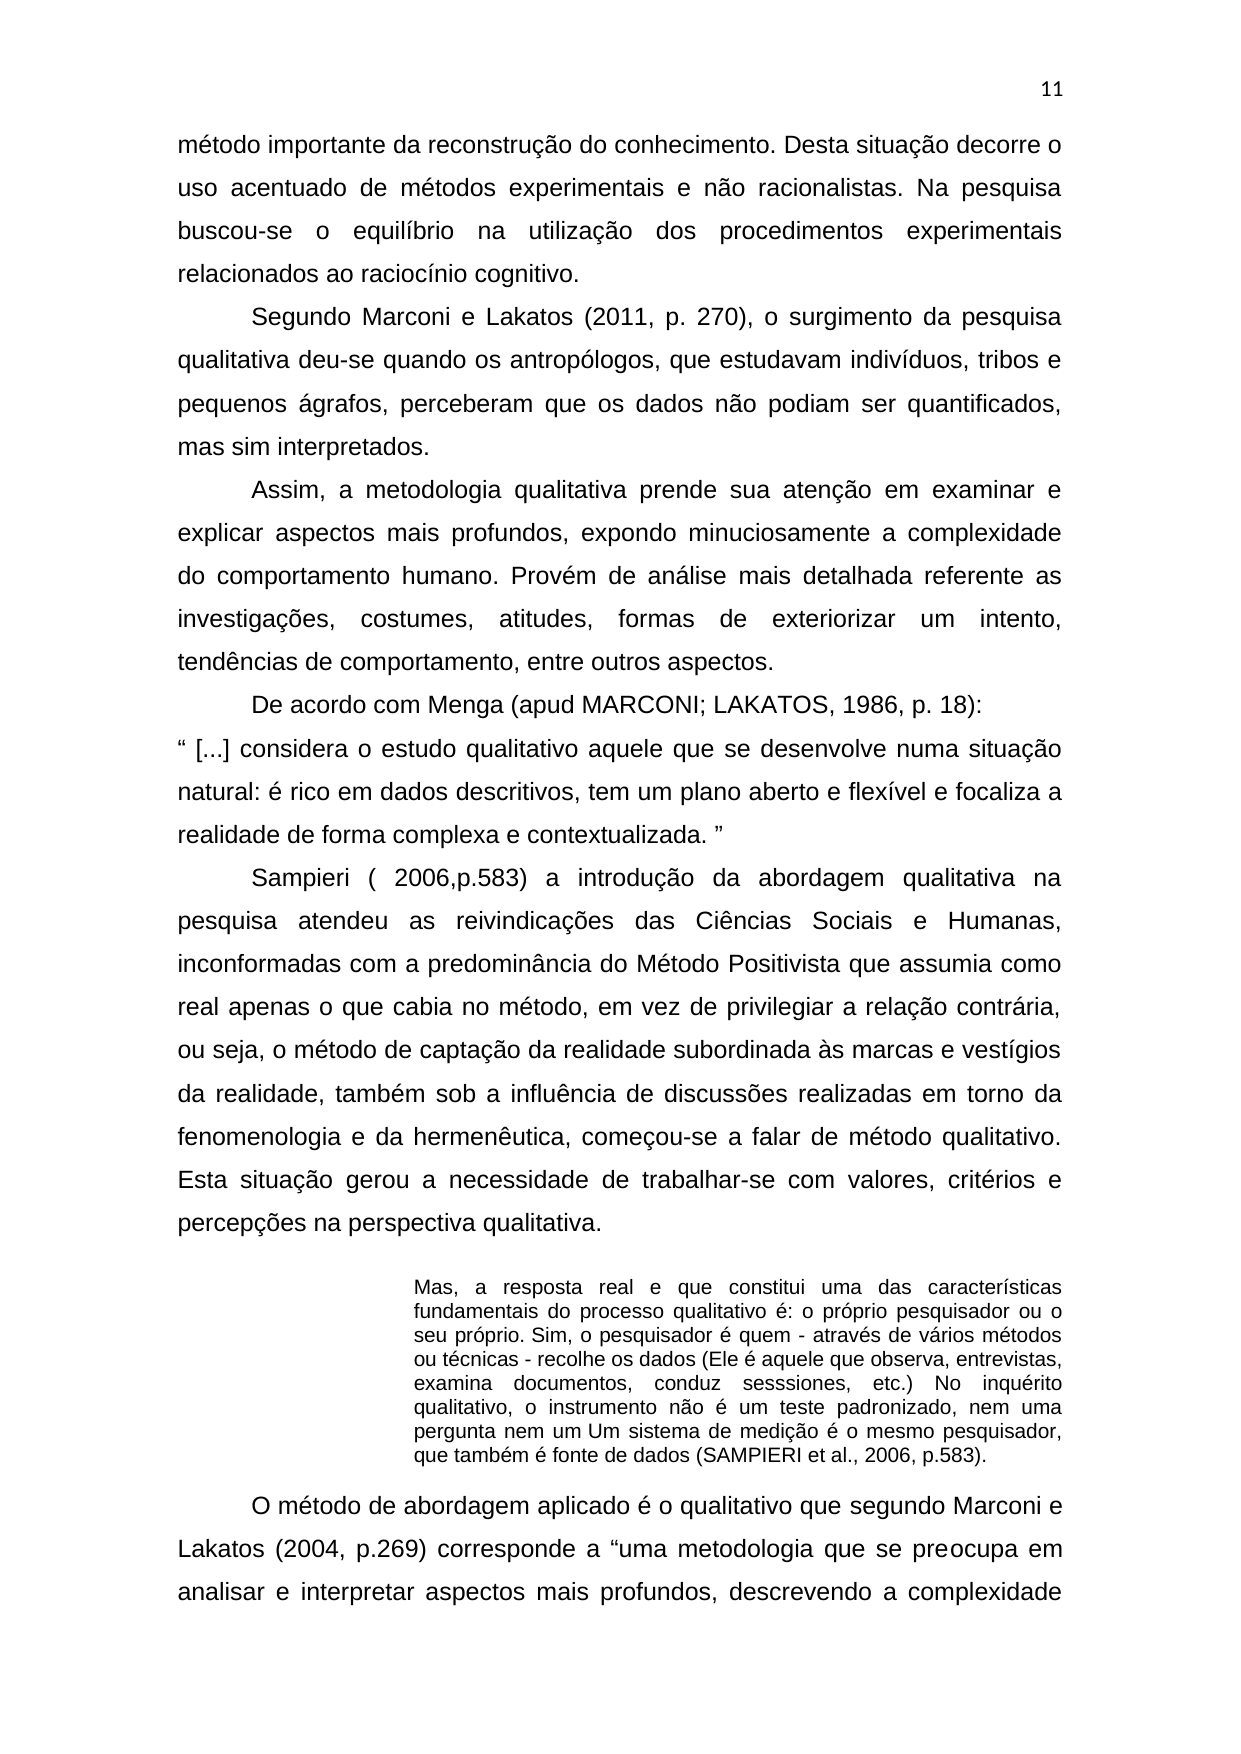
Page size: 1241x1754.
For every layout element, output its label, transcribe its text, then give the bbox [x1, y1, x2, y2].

text “ [...] considera o estudo qualitativo aquele que se desenvolve numa situação natural: é rico em dados descritivos, tem um plano aberto e flexível e focaliza a realidade de forma complexa e contextualizada. ” [177, 733, 1063, 848]
text Assim, a metodologia qualitativa prende sua atenção em examinar e explicar aspectos mais profundos, expondo minuciosamente a complexidade do comportamento humano. Provém de análise mais detalhada referente as investigações, costumes, atitudes, formas de exteriorizar um intento, tendências de comportamento, entre outros aspectos. [177, 475, 1063, 676]
text Mas, a resposta real e que constitui uma das características fundamentais do processo qualitativo é: o próprio pesquisador ou o seu próprio. Sim, o pesquisador é quem - através de vários métodos ou técnicas - recolhe os dados (Ele é aquele que observa, entrevistas, examina documentos, conduz sesssiones, etc.) No inquérito qualitativo, o instrumento não é um teste padronizado, nem uma pergunta nem um Um sistema de medição é o mesmo pesquisador, que também é fonte de dados (SAMPIERI et al., 2006, p.583). [413, 1275, 1063, 1467]
text De acordo com Menga (apud MARCONI; LAKATOS, 1986, p. 18): [177, 690, 1063, 719]
text Segundo Marconi e Lakatos (2011, p. 270), o surgimento da pesquisa qualitativa deu-se quando os antropólogos, que estudavam indivíduos, tribos e pequenos ágrafos, perceberam que os dados não podiam ser quantificados, mas sim interpretados. [177, 302, 1063, 460]
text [177, 1491, 1063, 1606]
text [177, 130, 1063, 288]
text Sampieri ( 2006,p.583) a introdução da abordagem qualitativa na pesquisa atendeu as reivindicações das Ciências Sociais e Humanas, inconformadas com a predominância do Método Positivista que assumia como real apenas o que cabia no método, em vez de privilegiar a relação contrária, ou seja, o método de captação da realidade subordinada às marcas e vestígios da realidade, também sob a influência de discussões realizadas em torno da fenomenologia e da hermenêutica, começou-se a falar de método qualitativo. Esta situação gerou a necessidade de trabalhar-se com valores, critérios e percepções na perspectiva qualitativa. [177, 863, 1063, 1237]
